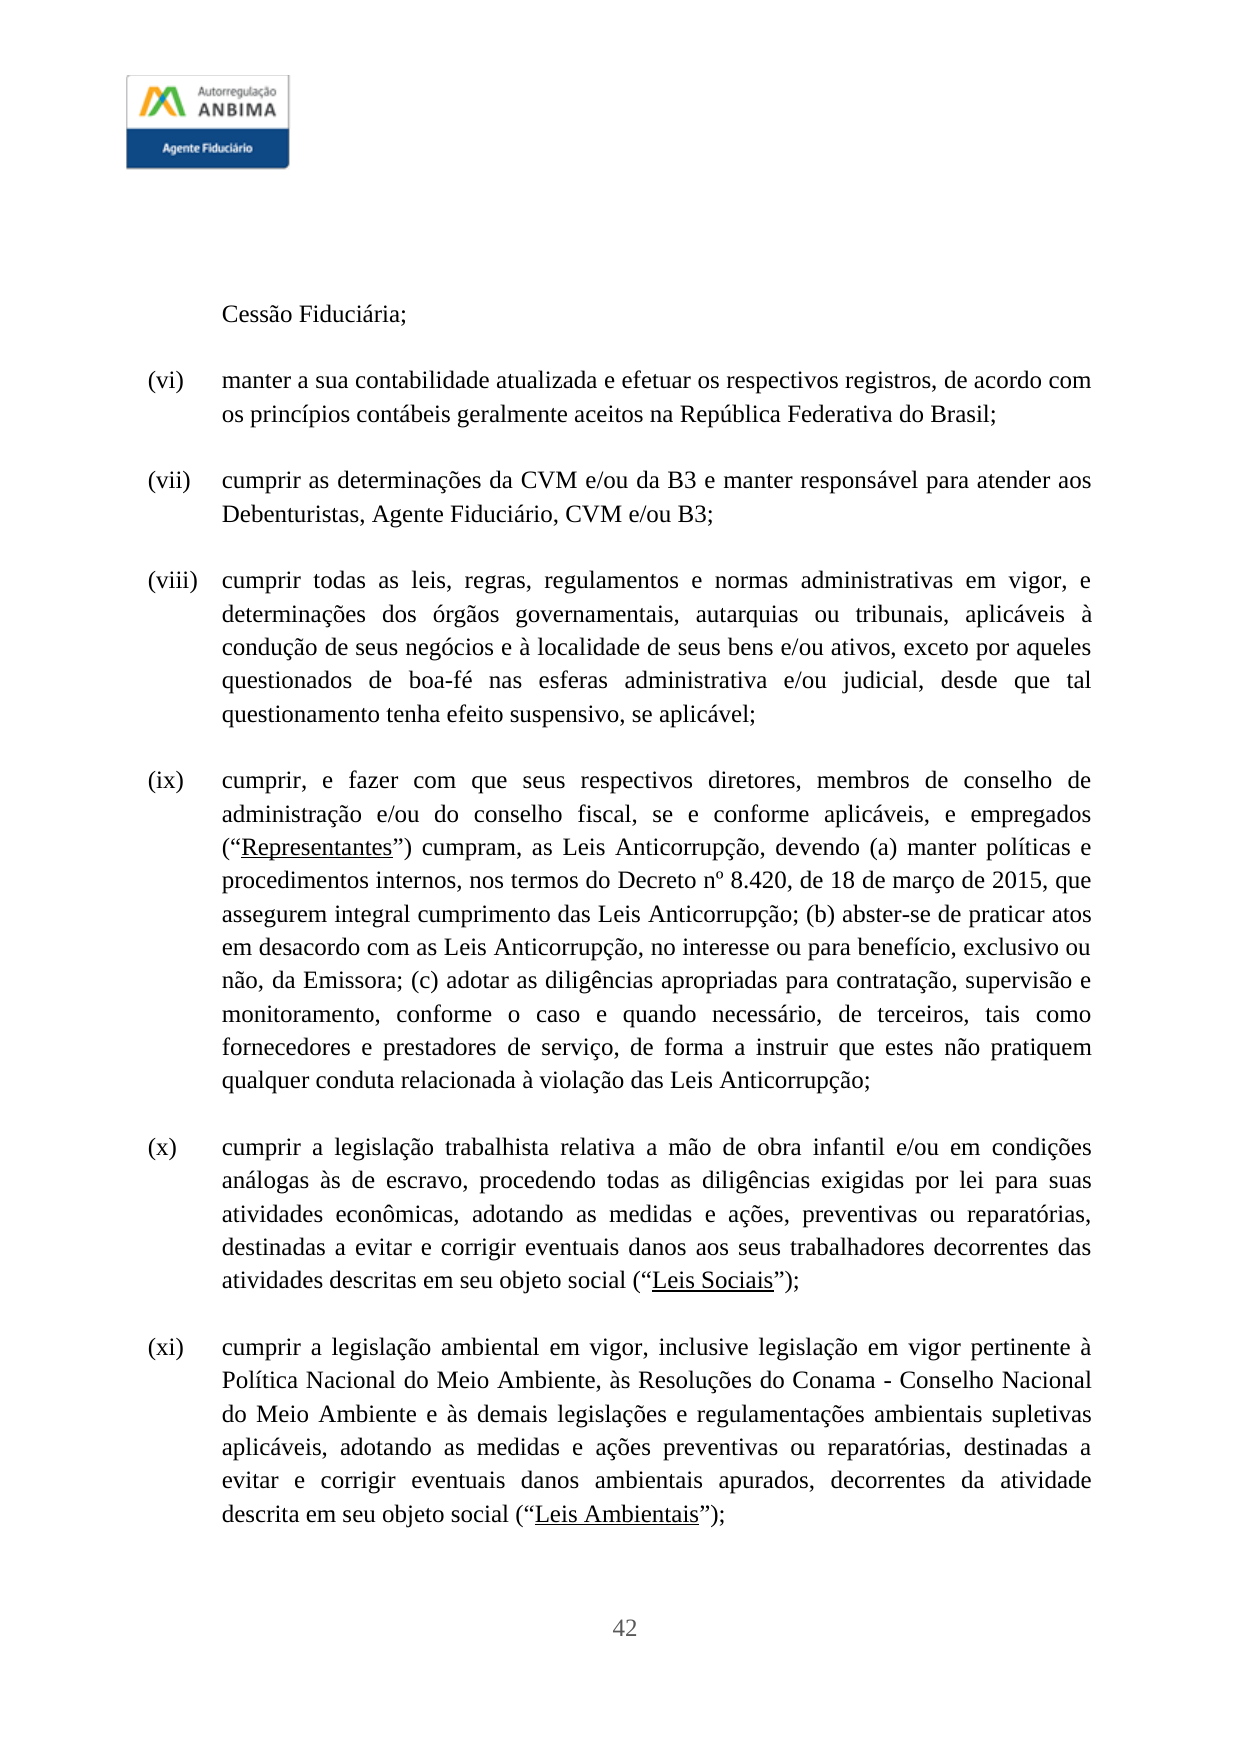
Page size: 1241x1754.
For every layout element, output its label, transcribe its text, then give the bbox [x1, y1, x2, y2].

list cumprir as determinações da CVM e/ou da B3 e manter responsável para atender aos Debenturistas, Agente Fiduciário, CVM e/ou B3; [148, 462, 1092, 529]
picture [126, 75, 291, 171]
list cumprir a legislação ambiental em vigor, inclusive legislação em vigor pertinente à Política Nacional do Meio Ambiente, às Resoluções do Conama - Conselho Nacional do Meio Ambiente e às demais legislações e regulamentações ambientais supletivas aplicáveis, adotando as medidas e ações preventivas ou reparatórias, destinadas a evitar e corrigir eventuais danos ambientais apurados, decorrentes da atividade descrita em seu objeto social (“Leis Ambientais”); [148, 1329, 1092, 1529]
list cumprir todas as leis, regras, regulamentos e normas administrativas em vigor, e determinações dos órgãos governamentais, autarquias ou tribunais, aplicáveis à condução de seus negócios e à localidade de seus bens e/ou ativos, exceto por aqueles questionados de boa-fé nas esferas administrativa e/ou judicial, desde que tal questionamento tenha efeito suspensivo, se aplicável; [148, 562, 1092, 729]
list manter a sua contabilidade atualizada e efetuar os respectivos registros, de acordo com os princípios contábeis geralmente aceitos na República Federativa do Brasil; [148, 362, 1092, 429]
list cumprir a legislação trabalhista relativa a mão de obra infantil e/ou em condições análogas às de escravo, procedendo todas as diligências exigidas por lei para suas atividades econômicas, adotando as medidas e ações, preventivas ou reparatórias, destinadas a evitar e corrigir eventuais danos aos seus trabalhadores decorrentes das atividades descritas em seu objeto social (“Leis Sociais”); [148, 1129, 1092, 1295]
list cumprir, e fazer com que seus respectivos diretores, membros de conselho de administração e/ou do conselho fiscal, se e conforme aplicáveis, e empregados (“Representantes”) cumpram, as Leis Anticorrupção, devendo (a) manter políticas e procedimentos internos, nos termos do Decreto nº 8.420, de 18 de março de 2015, que assegurem integral cumprimento das Leis Anticorrupção; (b) abster-se de praticar atos em desacordo com as Leis Anticorrupção, no interesse ou para benefício, exclusivo ou não, da Emissora; (c) adotar as diligências apropriadas para contratação, supervisão e monitoramento, conforme o caso e quando necessário, de terceiros, tais como fornecedores e prestadores de serviço, de forma a instruir que estes não pratiquem qualquer conduta relacionada à violação das Leis Anticorrupção; [148, 762, 1092, 1095]
